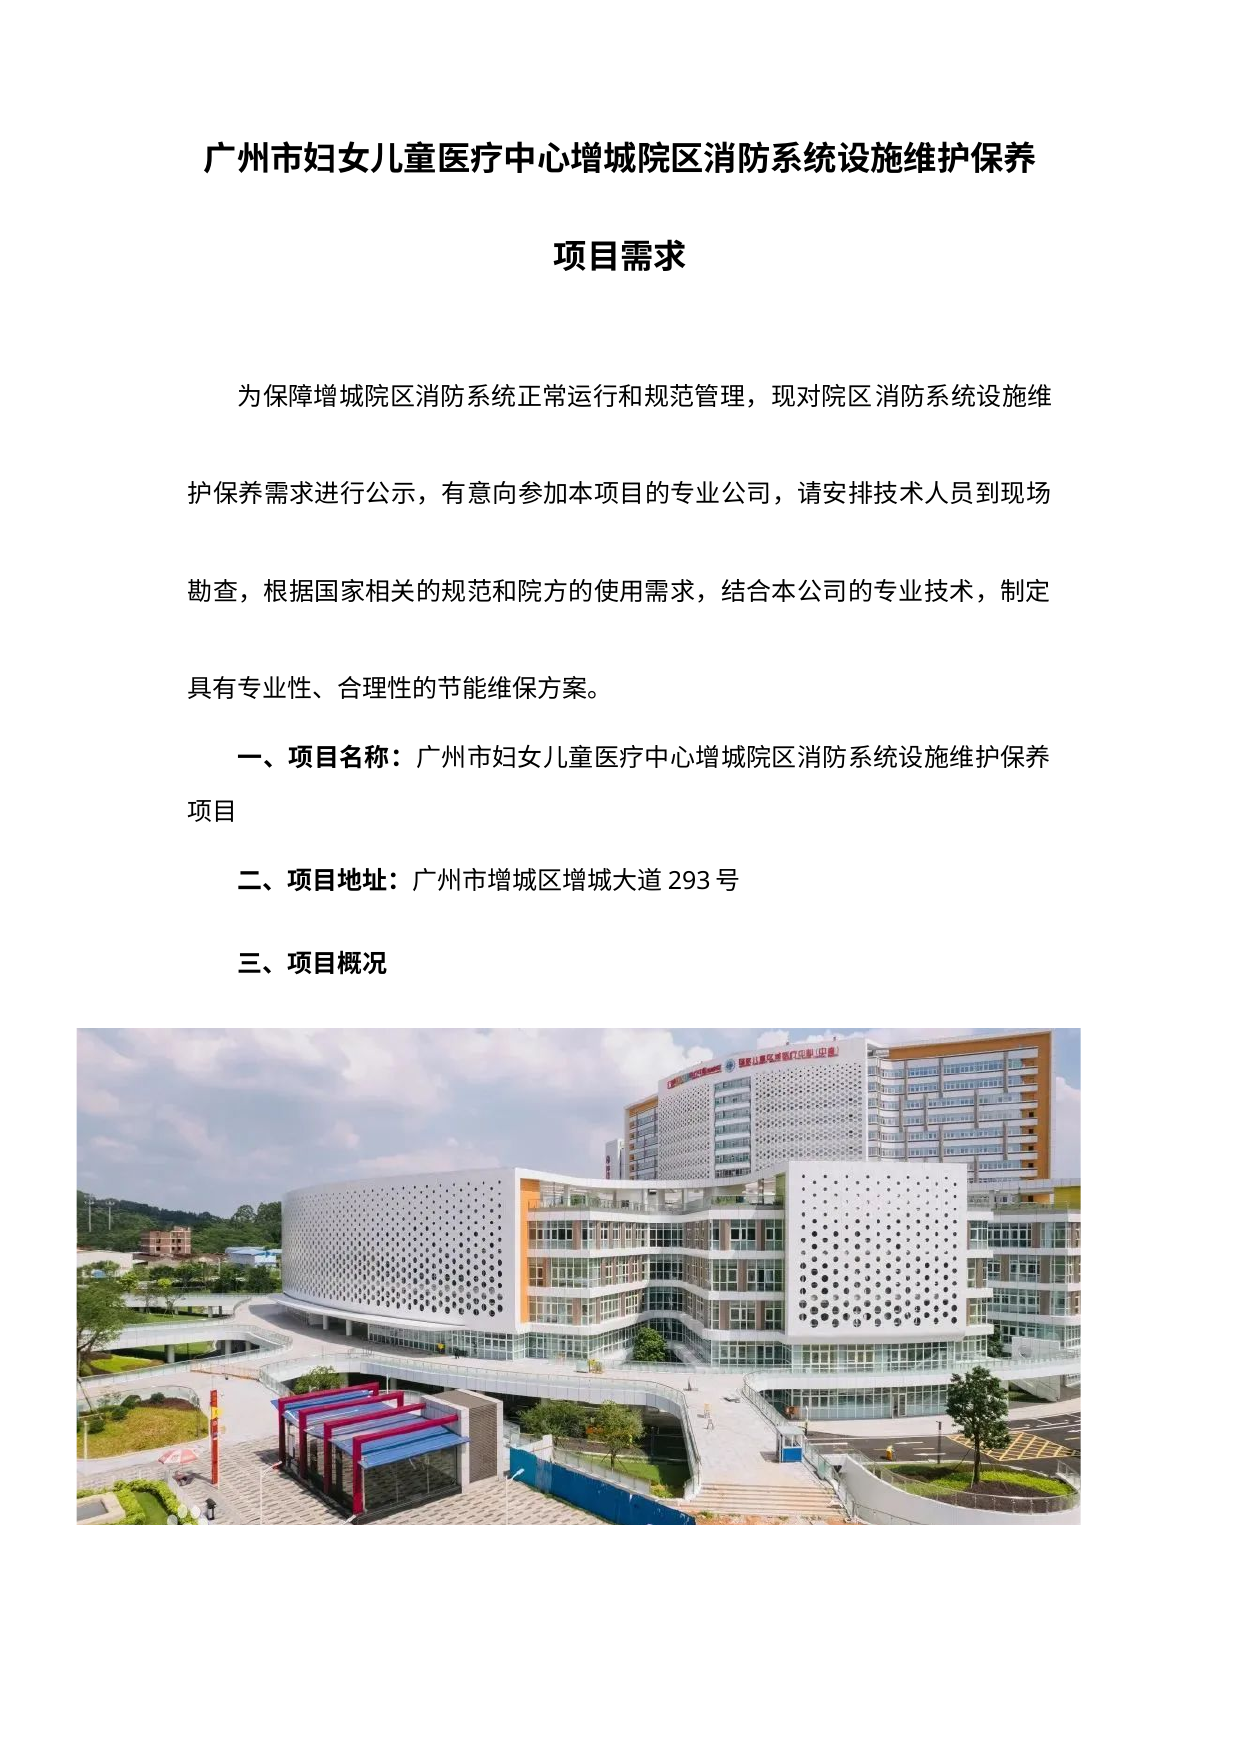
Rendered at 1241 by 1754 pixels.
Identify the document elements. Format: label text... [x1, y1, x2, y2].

picture [76, 1028, 1081, 1525]
text 三、项目概况 [187, 929, 1053, 994]
text 为保障增城院区消防系统正常运行和规范管理，现对院区消防系统设施维护保养需求进行公示，有意向参加本项目的专业公司，请安排技术人员到现场勘查，根据国家相关的规范和院方的使用需求，结合本公司的专业技术，制定具有专业性、合理性的节能维保方案。 [187, 362, 1053, 719]
text 二、项目地址：广州市增城区增城大道293号 [187, 846, 1053, 911]
text 广州市妇女儿童医疗中心增城院区消防系统设施维护保养项目需求 [187, 124, 1053, 286]
text 一、项目名称：广州市妇女儿童医疗中心增城院区消防系统设施维护保养项目 [187, 737, 1053, 828]
